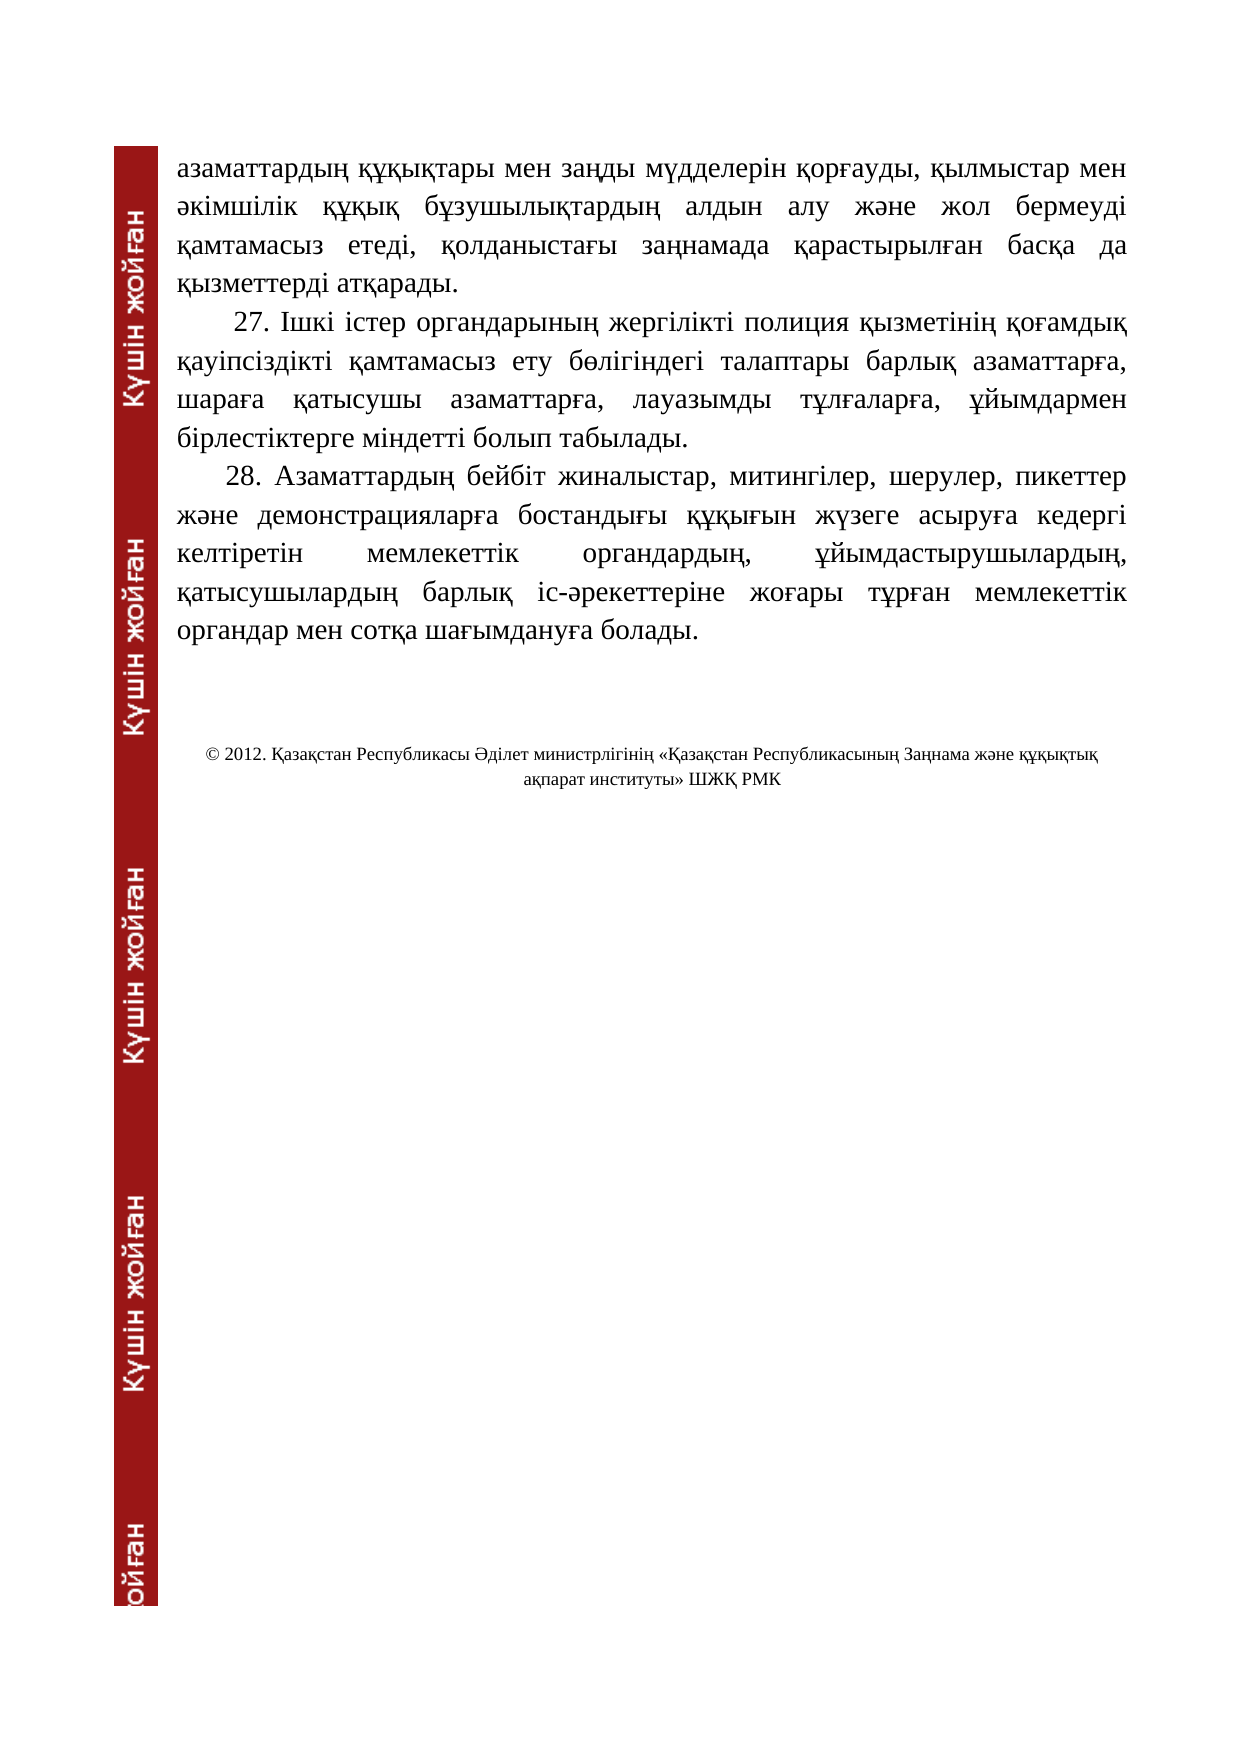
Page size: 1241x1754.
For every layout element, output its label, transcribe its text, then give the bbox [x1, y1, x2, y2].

picture [114, 299, 158, 304]
text 27. Ішкі істер органдарының жергілікті полиция қызметінің қоғамдық қауіпсіздікті қамтамасыз ету бөлігіндегі талаптары барлық азаматтарға, шараға қатысушы азаматтарға, лауазымды тұлғаларға, ұйымдармен бірлестіктерге міндетті болып табылады. [112, 304, 1128, 453]
text © 2012. Қазақстан Республикасы Әділет министрлігінің «Қазақстан Республикасының Заңнама және құқықтық ақпарат институты» ШЖҚ РМК [112, 743, 1128, 789]
picture [114, 453, 158, 458]
text 28. Азаматтардың бейбіт жиналыстар, митингілер, шерулер, пикеттер және демонстрацияларға бостандығы құқығын жүзеге асыруға кедергі келтіретін мемлекеттік органдардың, ұйымдастырушылардың, қатысушылардың барлық іс-әрекеттеріне жоғары тұрған мемлекеттік органдар мен сотқа шағымдануға болады. [112, 458, 1128, 646]
picture [114, 646, 158, 743]
picture [114, 146, 158, 150]
picture [114, 789, 158, 1606]
